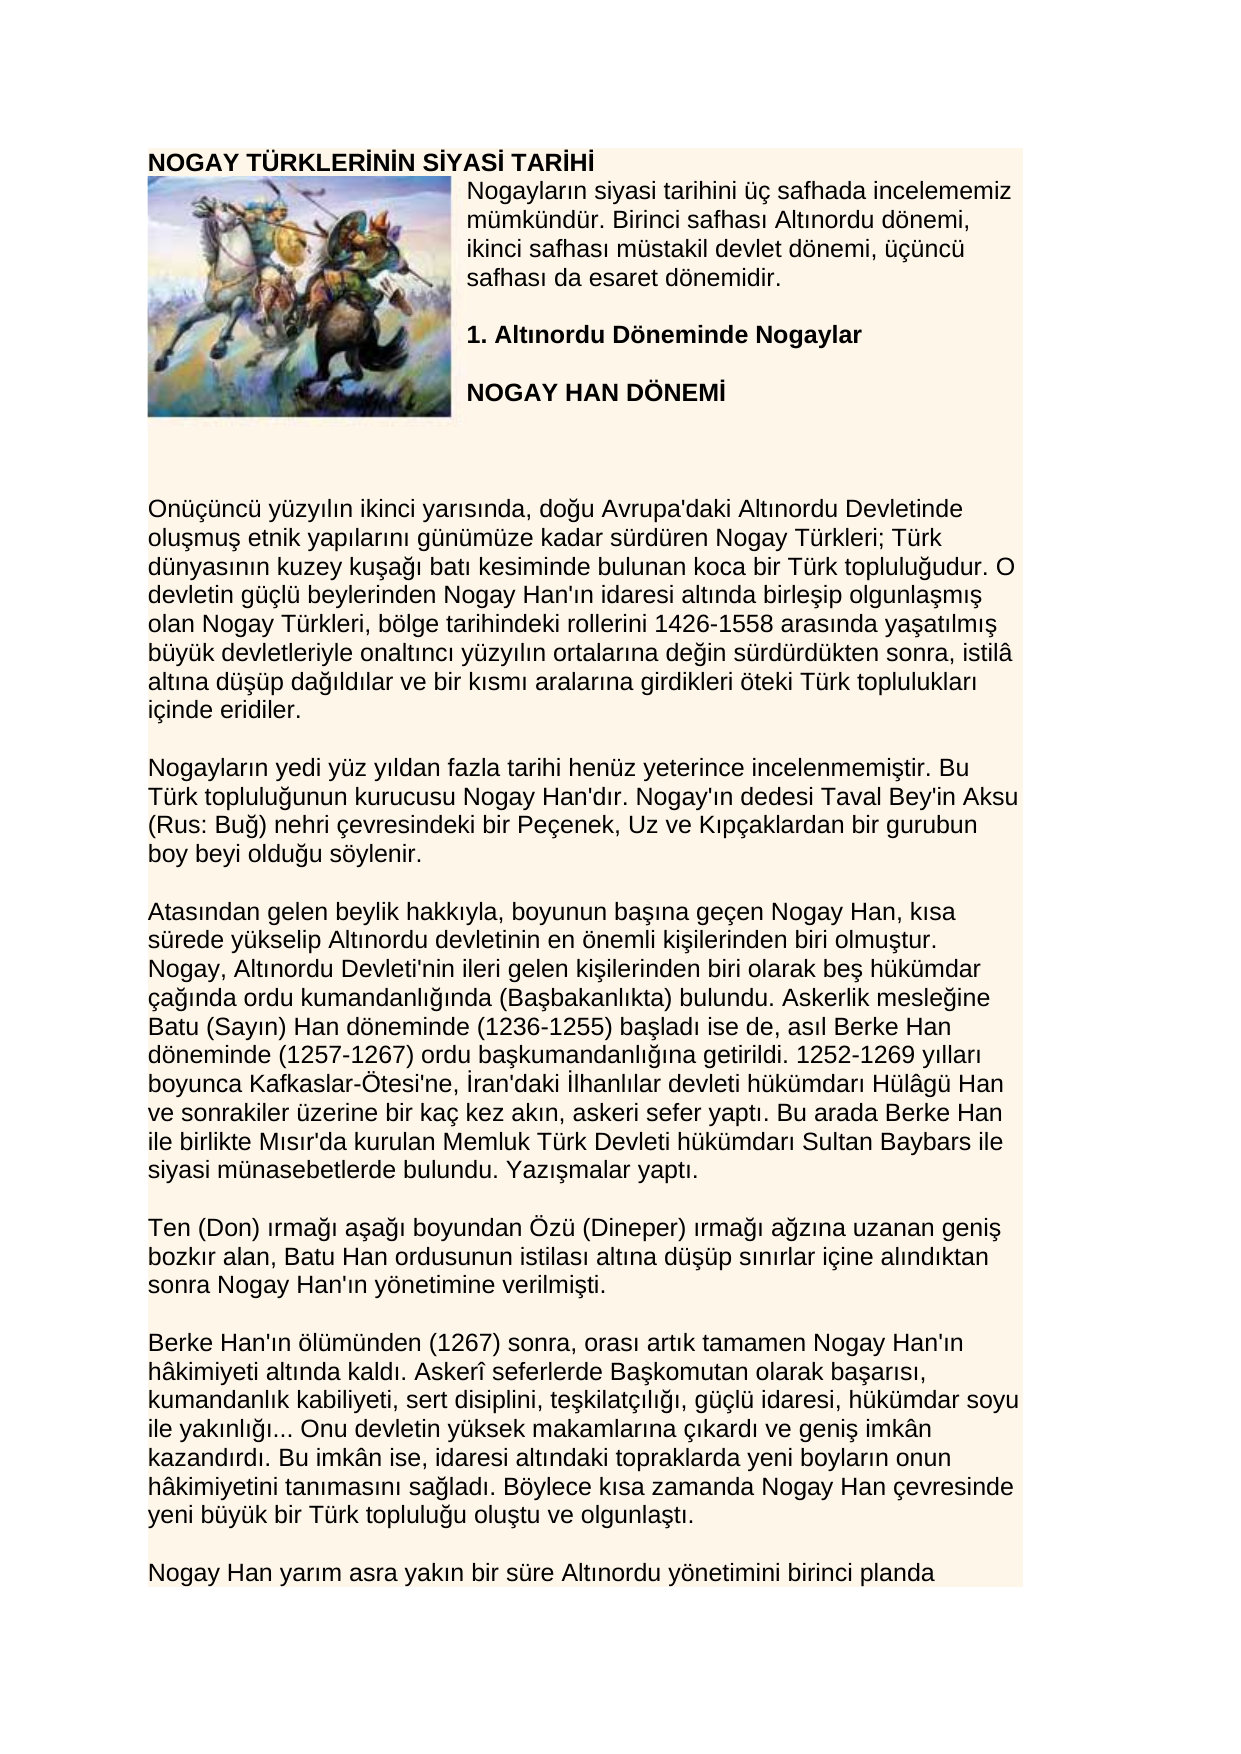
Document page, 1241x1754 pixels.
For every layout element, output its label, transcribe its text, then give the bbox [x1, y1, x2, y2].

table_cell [148, 176, 1023, 1587]
picture [147, 176, 467, 433]
table_header NOGAY TÜRKLERİNİN SİYASİ TARİHİ [148, 148, 1023, 176]
